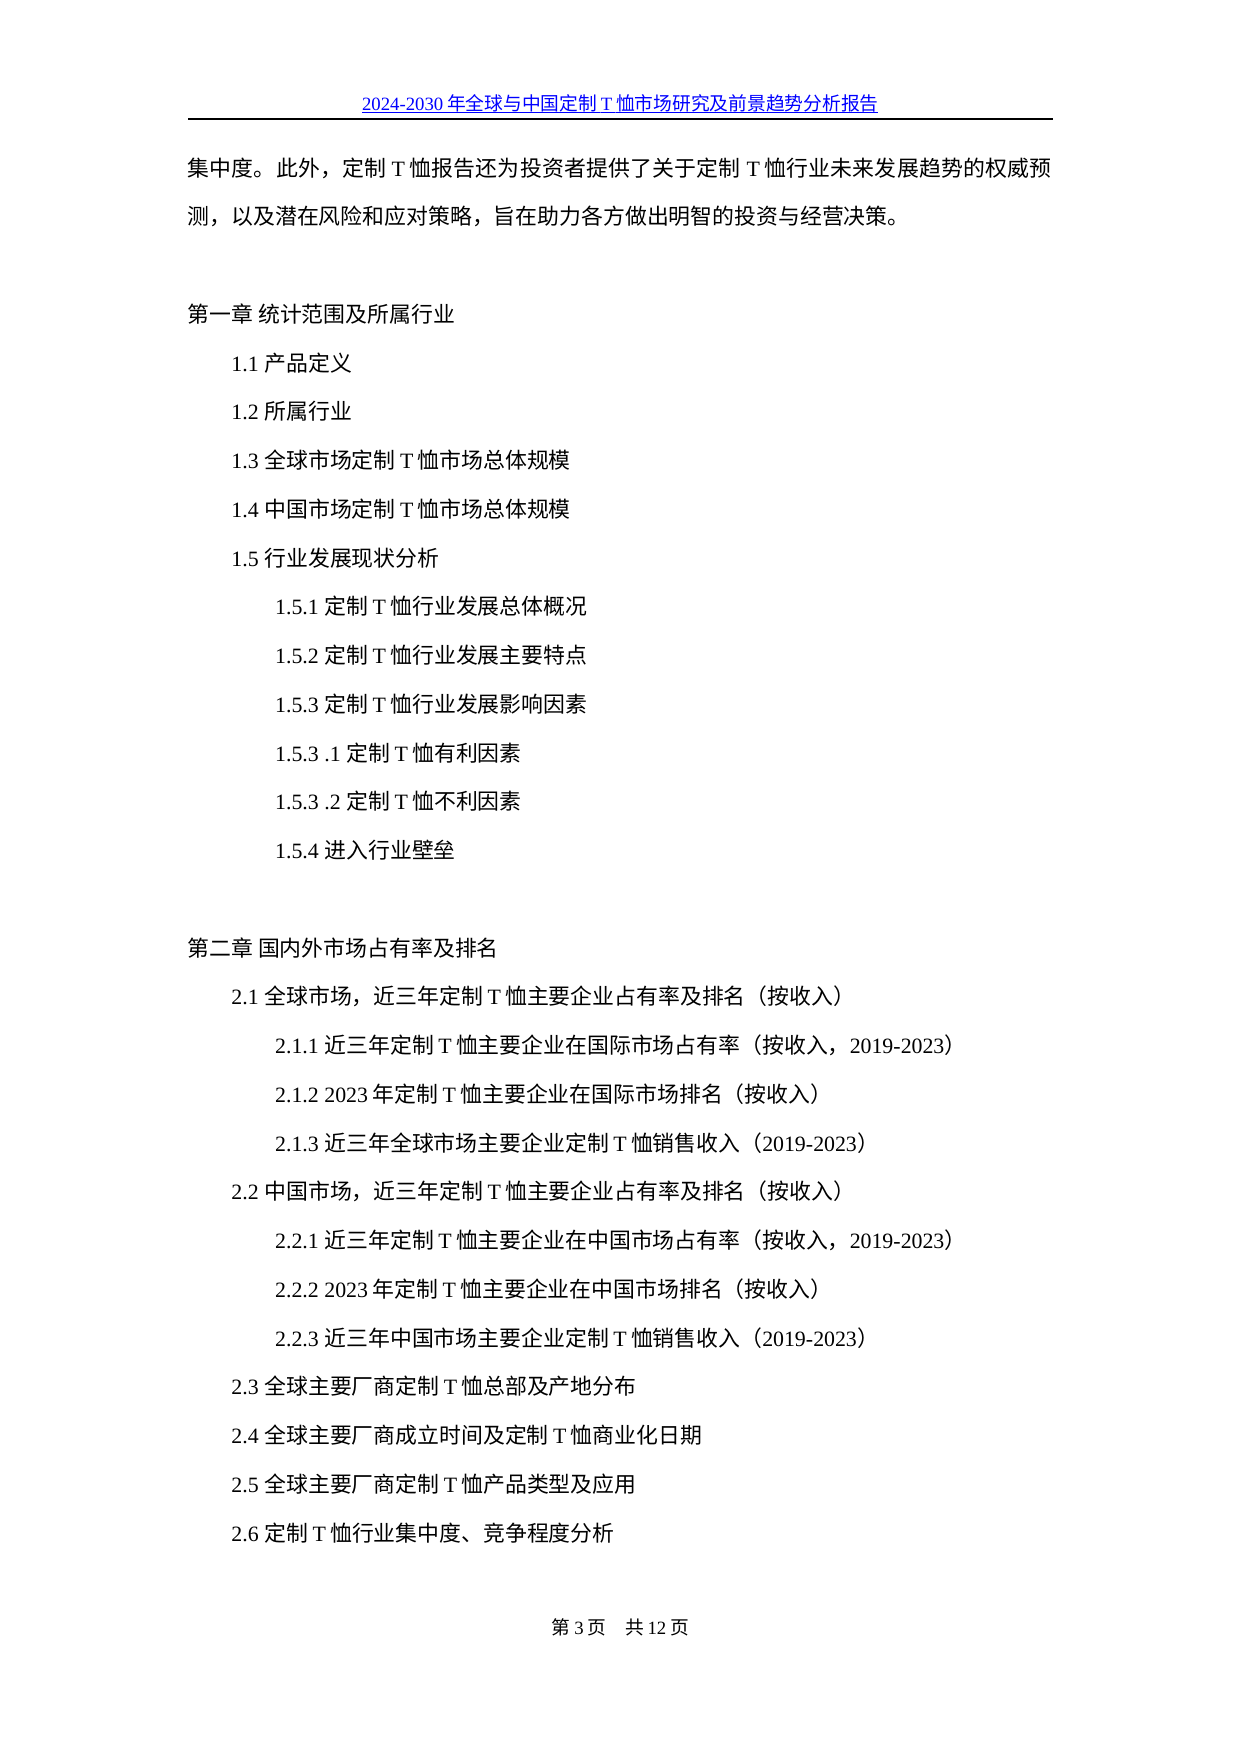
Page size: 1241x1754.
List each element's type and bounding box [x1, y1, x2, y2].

text [187, 150, 1053, 1548]
